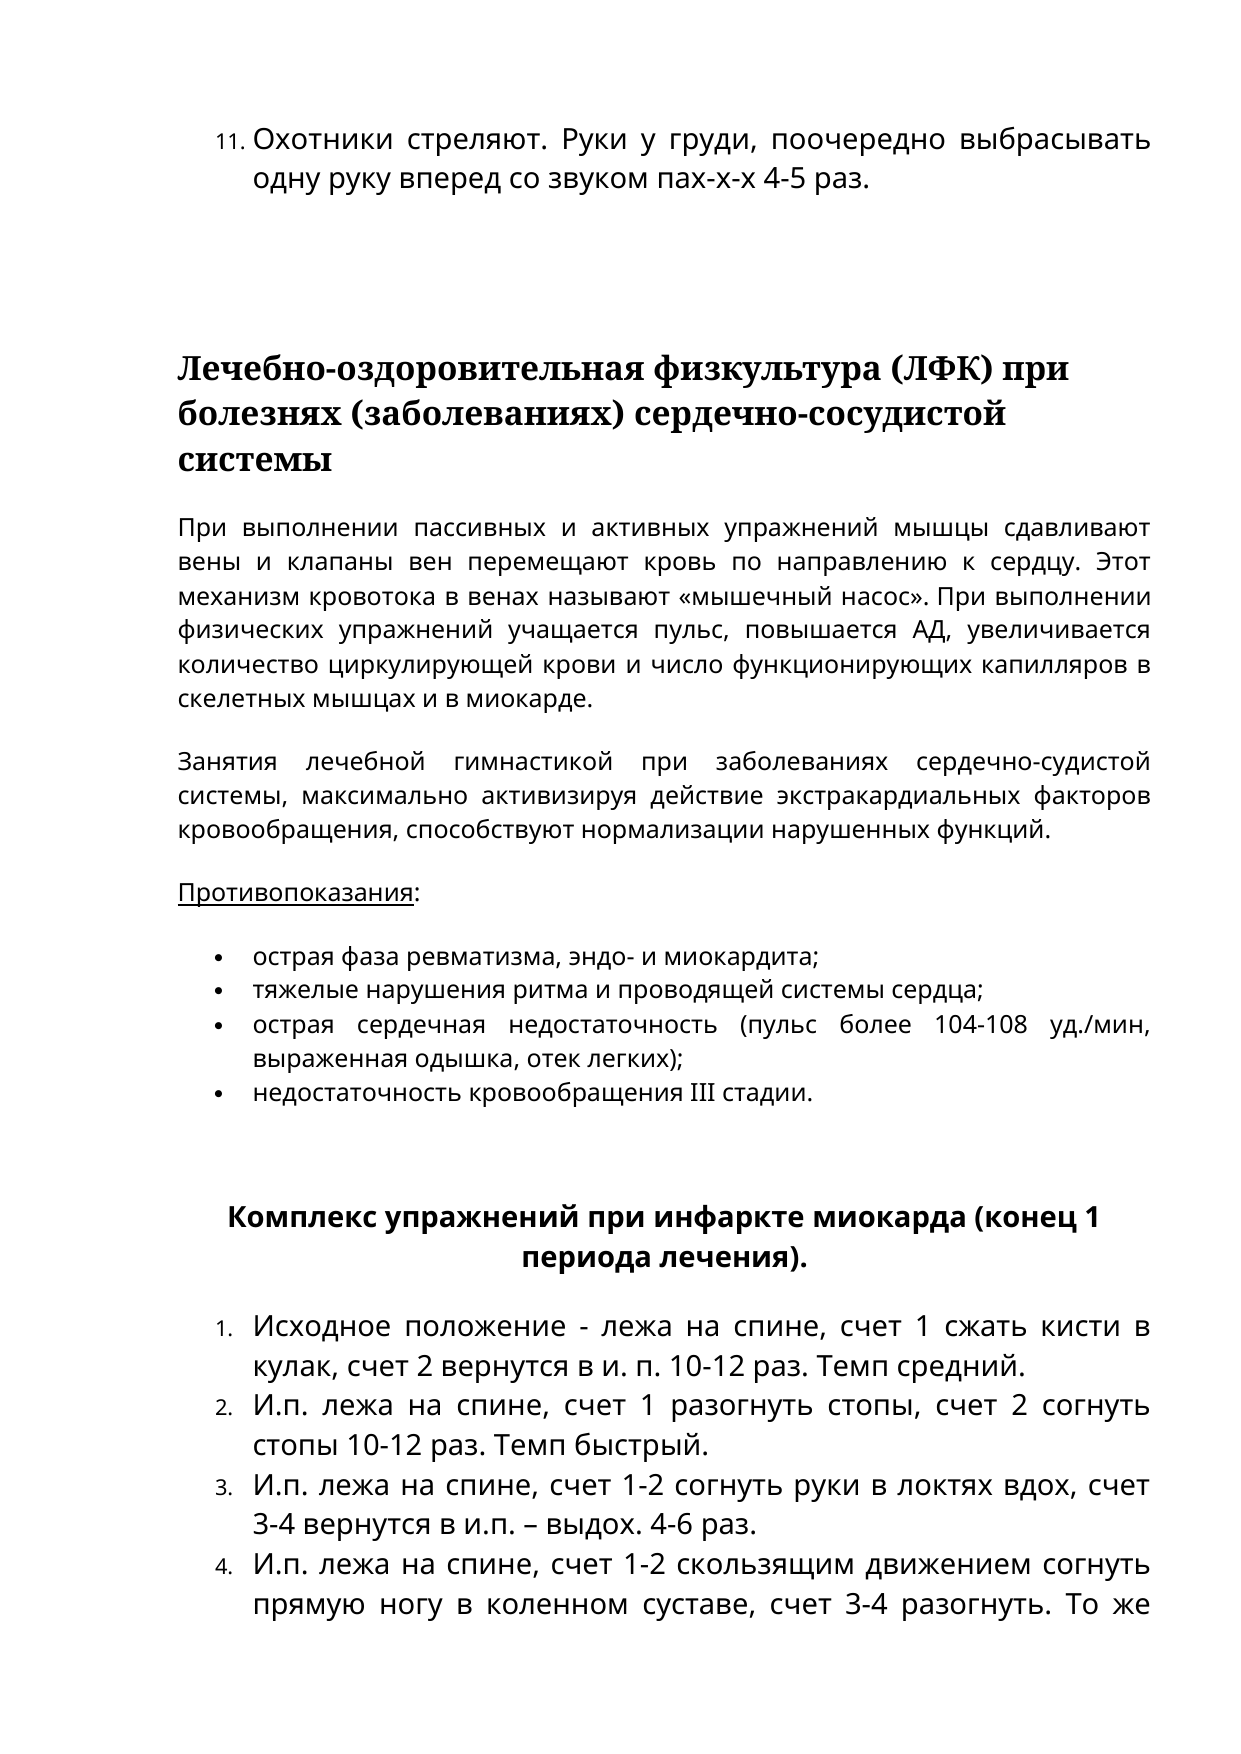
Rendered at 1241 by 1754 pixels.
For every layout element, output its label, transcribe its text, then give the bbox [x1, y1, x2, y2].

list тяжелые нарушения ритма и проводящей системы сердца; [215, 972, 1152, 1006]
text Противопоказания: [177, 875, 1152, 909]
text Лечебно-оздоровительная физкультура (ЛФК) при болезнях (заболеваниях) сердечно-сосудистой системы [177, 344, 1152, 481]
list И.п. лежа на спине, счет 1-2 согнуть руки в локтях вдох, счет 3-4 вернутся в и.п. – выдох. 4-6 раз. [215, 1464, 1152, 1543]
list острая фаза ревматизма, эндо- и миокардита; [215, 938, 1152, 972]
list острая сердечная недостаточность (пульс более 104-108 уд./мин, выраженная одышка, отек легких); [215, 1006, 1152, 1074]
text Комплекс упражнений при инфаркте миокарда (конец 1 периода лечения). [177, 1197, 1152, 1276]
list Охотники стреляют. Руки у груди, поочередно выбрасывать одну руку вперед со звуком пах-х-х 4-5 раз. [215, 118, 1152, 197]
list недостаточность кровообращения III стадии. [215, 1074, 1152, 1108]
list Исходное положение - лежа на спине, счет 1 сжать кисти в кулак, счет 2 вернутся в и. п. 10-12 раз. Темп средний. [215, 1305, 1152, 1384]
list И.п. лежа на спине, счет 1 разогнуть стопы, счет 2 согнуть стопы 10-12 раз. Темп быстрый. [215, 1384, 1152, 1464]
text При выполнении пассивных и активных упражнений мышцы сдавливают вены и клапаны вен перемещают кровь по направлению к сердцу. Этот механизм кровотока в венах называют «мышечный насос». При выполнении физических упражнений учащается пульс, повышается АД, увеличивается количество циркулирующей крови и число функционирующих капилляров в скелетных мышцах и в миокарде. [177, 510, 1152, 714]
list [215, 1543, 1152, 1623]
text Занятия лечебной гимнастикой при заболеваниях сердечно-судистой системы, максимально активизируя действие экстракардиальных факторов кровообращения, способствуют нормализации нарушенных функций. [177, 743, 1152, 846]
